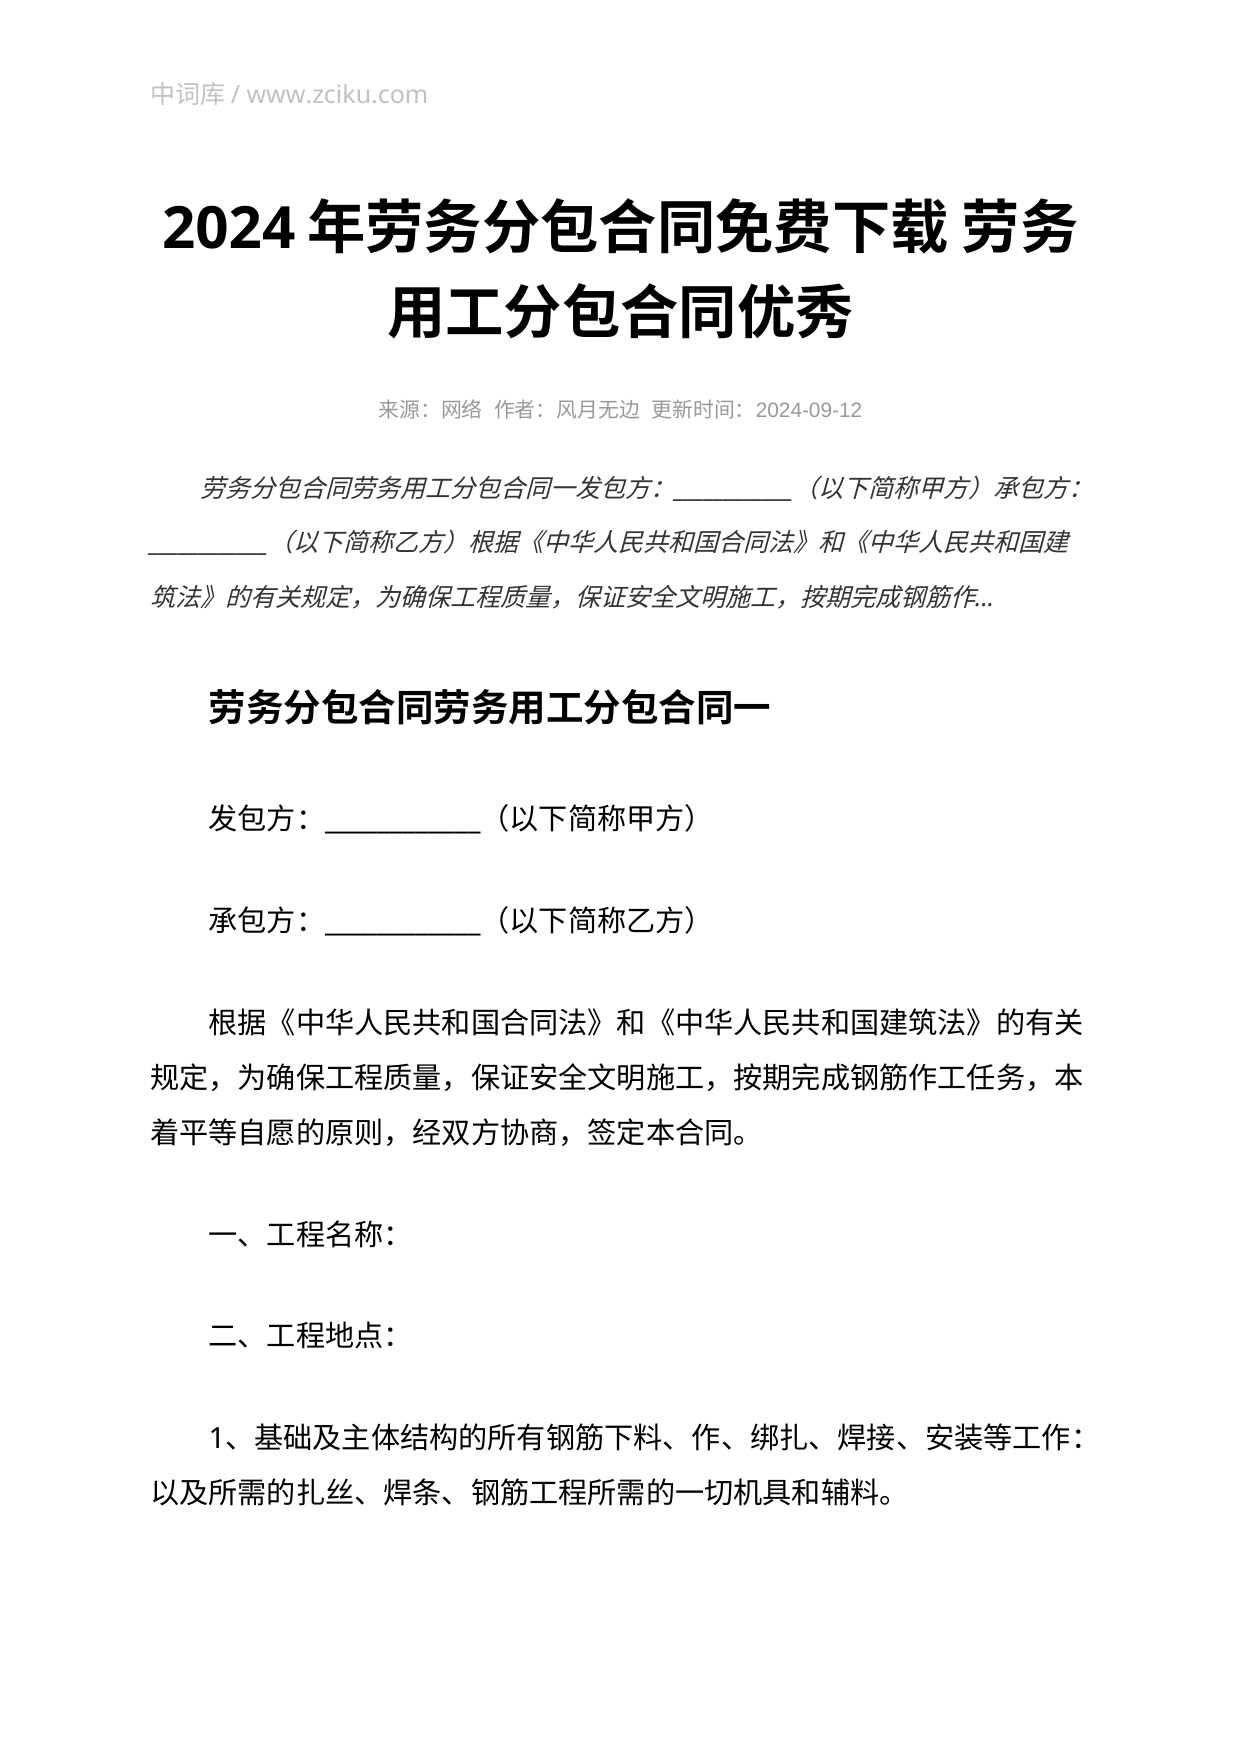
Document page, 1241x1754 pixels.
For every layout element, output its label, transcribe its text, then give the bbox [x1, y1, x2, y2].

text 根据《中华人民共和国合同法》和《中华人民共和国建筑法》的有关规定，为确保工程质量，保证安全文明施工，按期完成钢筋作工任务，本着平等自愿的原则，经双方协商，签定本合同。 [150, 999, 1090, 1152]
text 来源：网络 作者：风月无边 更新时间：2024-09-12 [150, 397, 1090, 421]
text 劳务分包合同劳务用工分包合同一 [150, 678, 1090, 732]
text 发包方：____________（以下简称甲方） [150, 796, 1090, 838]
text 劳务分包合同劳务用工分包合同一发包方：____________（以下简称甲方）承包方：____________（以下简称乙方）根据《中华人民共和国合同法》和《中华人民共和国建筑法》的有关规定，为确保工程质量，保证安全文明施工，按期完成钢筋作... [150, 468, 1090, 613]
subtitle 2024年劳务分包合同免费下载 劳务用工分包合同优秀 [150, 181, 1090, 351]
text 二、工程地点： [150, 1313, 1090, 1355]
text 一、工程名称： [150, 1211, 1090, 1253]
text 承包方：____________（以下简称乙方） [150, 898, 1090, 940]
text 1、基础及主体结构的所有钢筋下料、作、绑扎、焊接、安装等工作：以及所需的扎丝、焊条、钢筋工程所需的一切机具和辅料。 [150, 1415, 1090, 1512]
